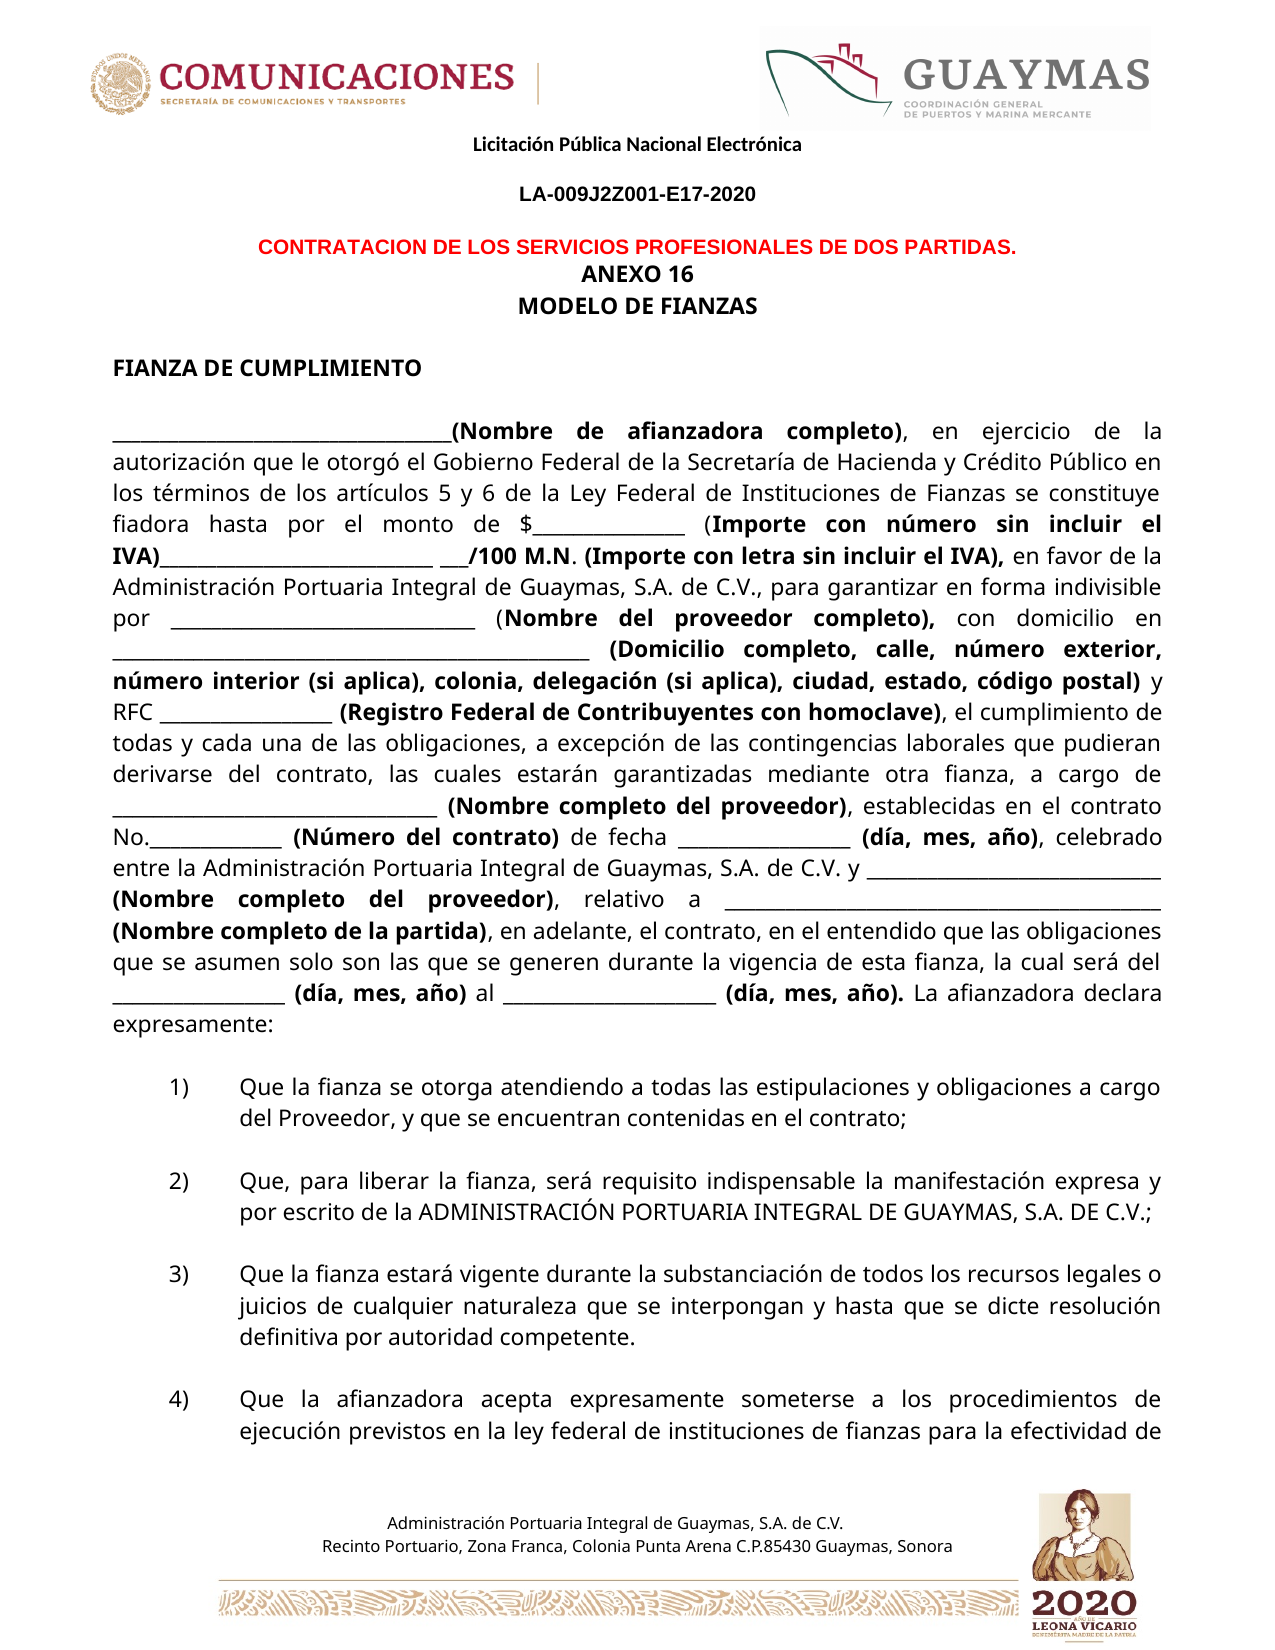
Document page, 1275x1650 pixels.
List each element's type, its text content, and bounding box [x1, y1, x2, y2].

picture [83, 36, 540, 121]
list Que, para liberar la fianza, será requisito indispensable la manifestación expresa y por escrito de la ADMINISTRACIÓN PORTUARIA INTEGRAL DE GUAYMAS, S.A. DE C.V.; [169, 1165, 1162, 1227]
text ____________________________________(Nombre de afianzadora completo), en ejercicio de la autorización que le otorgó el Gobierno Federal de la Secretaría de Hacienda y Crédito Público en los términos de los artículos 5 y 6 de la Ley Federal de Instituciones de Fianzas se constituye fiadora hasta por el monto de $_______________ (Importe con número sin incluir el IVA)_____________________________ ___/100 M.N. (Importe con letra sin incluir el IVA), en favor de la Administración Portuaria Integral de Guaymas, S.A. de C.V., para garantizar en forma indivisible por ______________________________ (Nombre del proveedor completo), con domicilio en _______________________________________________ (Domicilio completo, calle, número exterior, número interior (si aplica), colonia, delegación (si aplica), ciudad, estado, código postal) y RFC _________________ (Registro Federal de Contribuyentes con homoclave), el cumplimiento de todas y cada una de las obligaciones, a excepción de las contingencias laborales que pudieran derivarse del contrato, las cuales estarán garantizadas mediante otra fianza, a cargo de ________________________________ (Nombre completo del proveedor), establecidas en el contrato No._____________ (Número del contrato) de fecha _________________ (día, mes, año), celebrado entre la Administración Portuaria Integral de Guaymas, S.A. de C.V. y _____________________________ (Nombre completo del proveedor), relativo a ___________________________________________ (Nombre completo de la partida), en adelante, el contrato, en el entendido que las obligaciones que se asumen solo son las que se generen durante la vigencia de esta fianza, la cual será del _________________ (día, mes, año) al _____________________ (día, mes, año). La afianzadora declara expresamente: [112, 415, 1162, 1040]
picture [195, 1486, 1157, 1646]
picture [759, 26, 1151, 131]
text FIANZA DE CUMPLIMIENTO [112, 352, 1162, 383]
text MODELO DE FIANZAS [112, 290, 1162, 321]
list Que la fianza estará vigente durante la substanciación de todos los recursos legales o juicios de cualquier naturaleza que se interpongan y hasta que se dicte resolución definitiva por autoridad competente. [169, 1258, 1162, 1352]
text ANEXO 16 [112, 258, 1162, 290]
list Que la fianza se otorga atendiendo a todas las estipulaciones y obligaciones a cargo del Proveedor, y que se encuentran contenidas en el contrato; [169, 1071, 1162, 1133]
